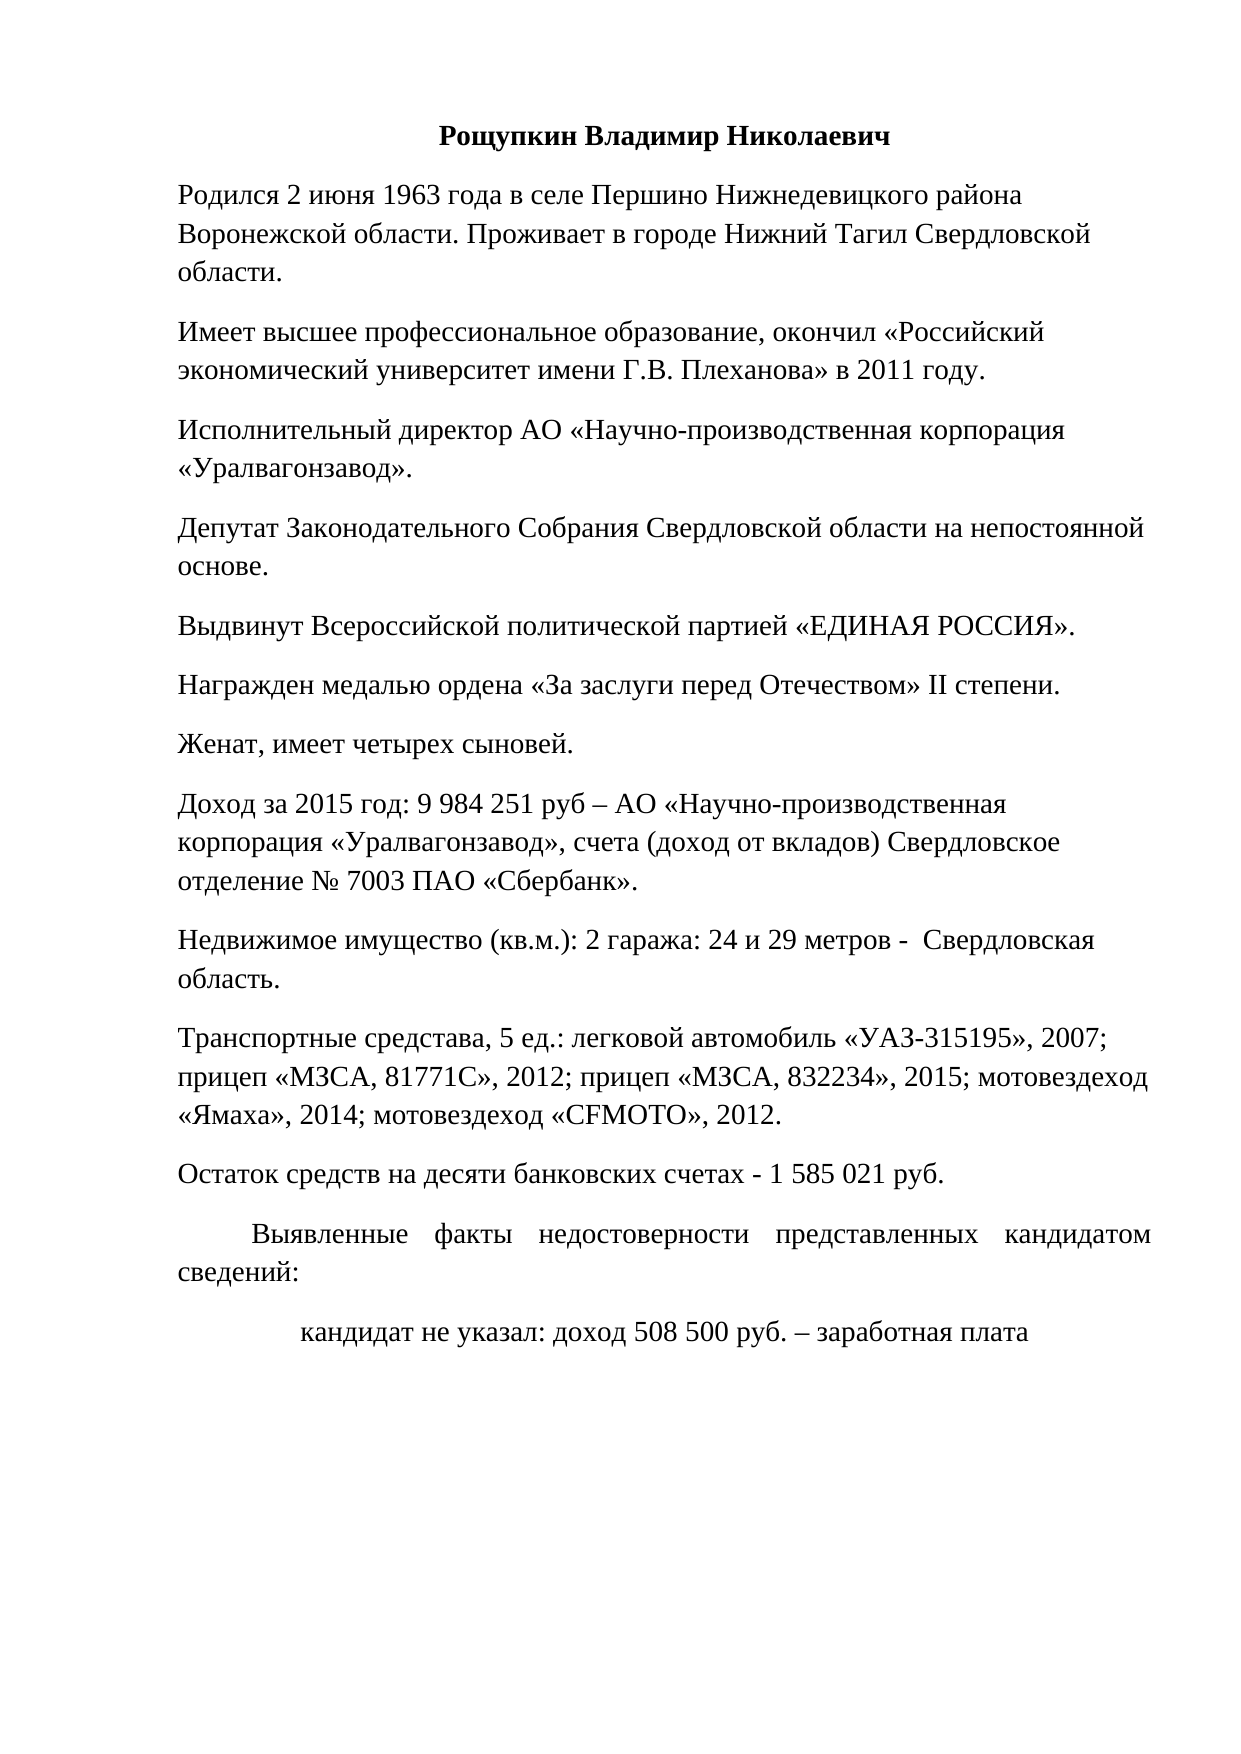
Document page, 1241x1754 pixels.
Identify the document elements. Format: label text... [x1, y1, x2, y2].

text Рощупкин Владимир Николаевич [177, 118, 1152, 152]
text Депутат Законодательного Собрания Свердловской области на непостоянной основе. [177, 510, 1152, 582]
text Остаток средств на десяти банковских счетах - 1 585 021 руб. [177, 1157, 1152, 1190]
text Выдвинут Всероссийской политической партией «ЕДИНАЯ РОССИЯ». [177, 608, 1152, 641]
text Исполнительный директор АО «Научно-производственная корпорация «Уралвагонзавод». [177, 412, 1152, 484]
text Женат, имеет четырех сыновей. [177, 726, 1152, 760]
text Транспортные средстава, 5 ед.: легковой автомобиль «УАЗ-315195», 2007; прицеп «МЗСА, 81771С», 2012; прицеп «МЗСА, 832234», 2015; мотовездеход «Ямаха», 2014; мотовездеход «CFMOTO», 2012. [177, 1020, 1152, 1131]
text Выявленные факты недостоверности представленных кандидатом сведений: [177, 1216, 1152, 1288]
text Недвижимое имущество (кв.м.): 2 гаража: 24 и 29 метров - Свердловская область. [177, 922, 1152, 994]
text Родился 2 июня 1963 года в селе Першино Нижнедевицкого района Воронежской области. Проживает в городе Нижний Тагил Свердловской области. [177, 177, 1152, 288]
text Доход за 2015 год: 9 984 251 руб – АО «Научно-производственная корпорация «Уралвагонзавод», счета (доход от вкладов) Свердловское отделение № 7003 ПАО «Сбербанк». [177, 786, 1152, 896]
text Имеет высшее профессиональное образование, окончил «Российский экономический университет имени Г.В. Плеханова» в 2011 году. [177, 314, 1152, 386]
text кандидат не указал: доход 508 500 руб. – заработная плата [177, 1314, 1152, 1347]
text Награжден медалью ордена «За заслуги перед Отечеством» II степени. [177, 667, 1152, 701]
